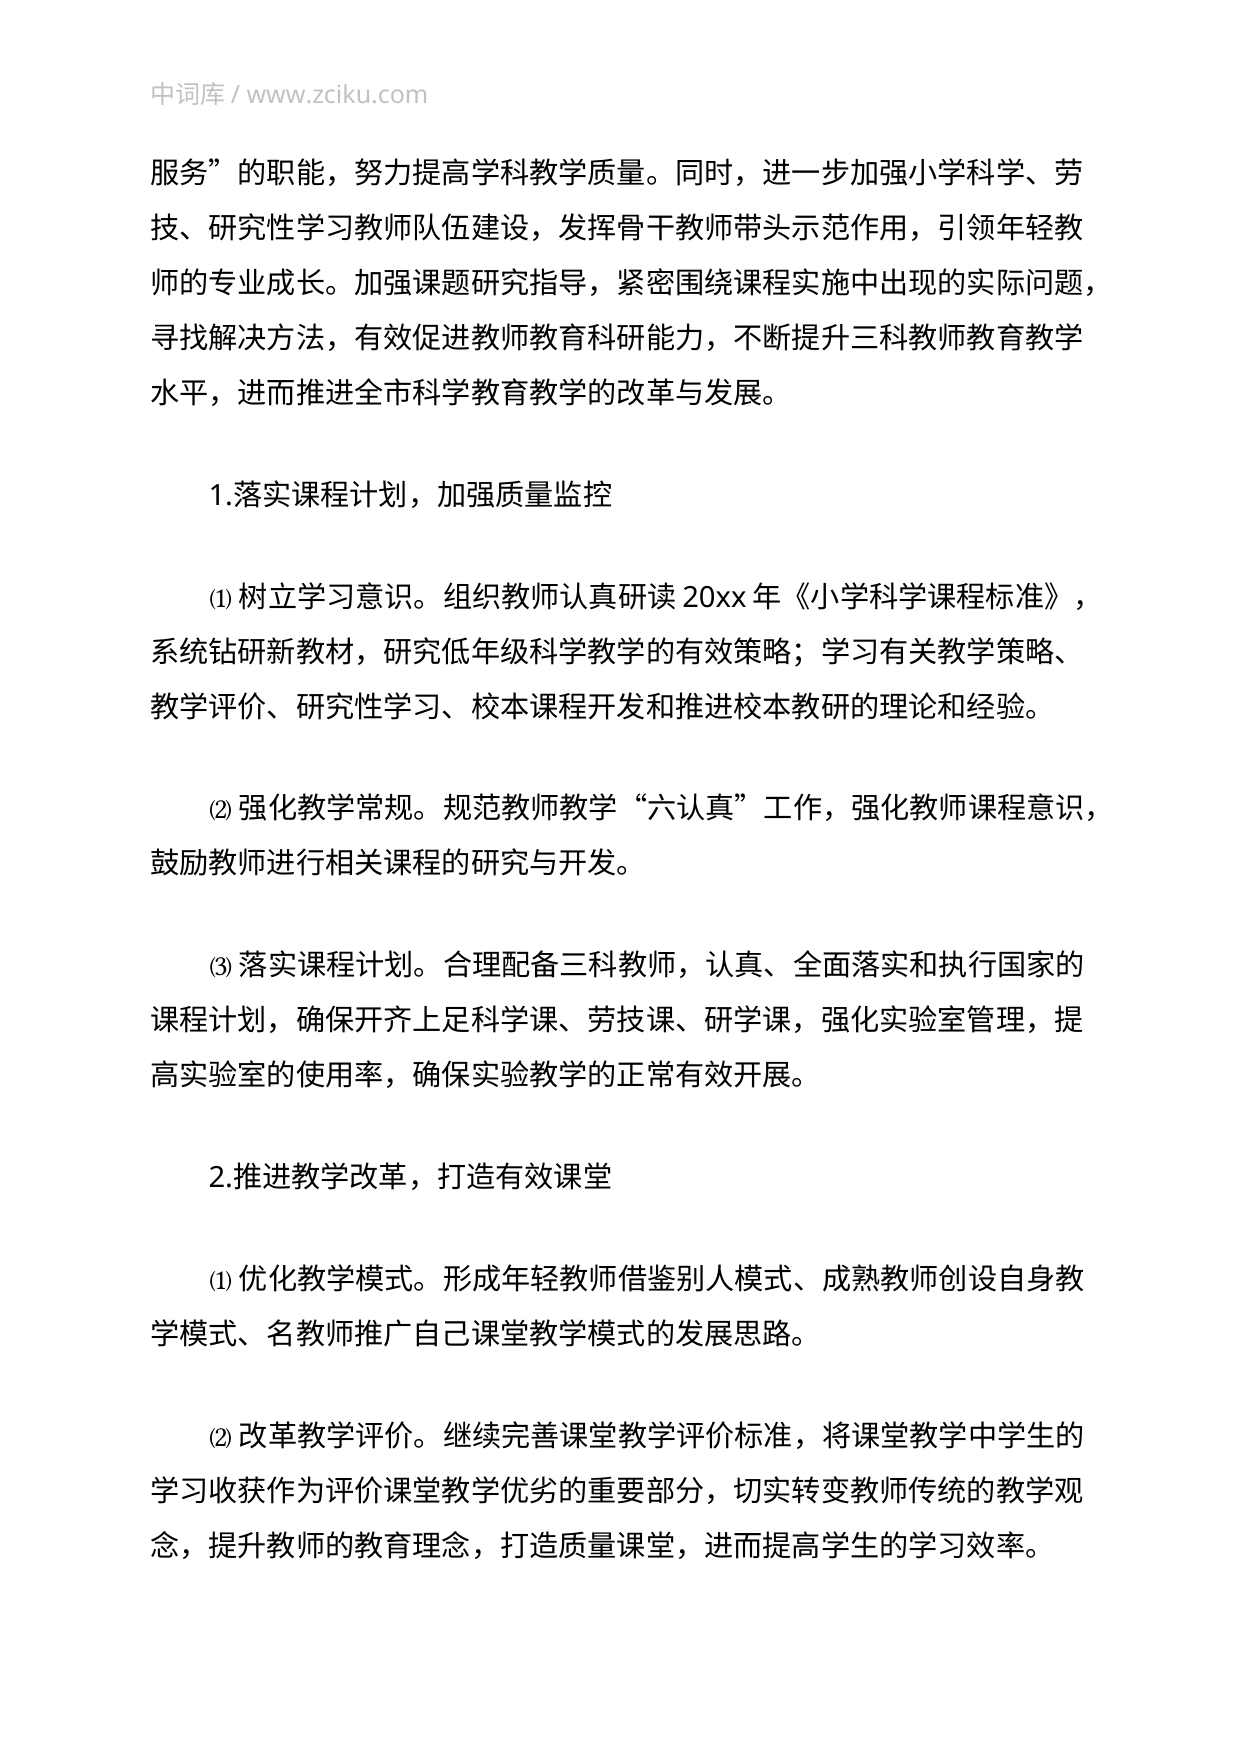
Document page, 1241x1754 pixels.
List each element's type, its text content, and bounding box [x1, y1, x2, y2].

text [150, 150, 1090, 412]
text 1.落实课程计划，加强质量监控 [150, 471, 1090, 514]
text ⑵强化教学常规。规范教师教学“六认真”工作，强化教师课程意识，鼓励教师进行相关课程的研究与开发。 [150, 785, 1090, 882]
text ⑴树立学习意识。组织教师认真研读20xx年《小学科学课程标准》，系统钻研新教材，研究低年级科学教学的有效策略；学习有关教学策略、教学评价、研究性学习、校本课程开发和推进校本教研的理论和经验。 [150, 573, 1090, 726]
text ⑴优化教学模式。形成年轻教师借鉴别人模式、成熟教师创设自身教学模式、名教师推广自己课堂教学模式的发展思路。 [150, 1255, 1090, 1353]
text ⑶落实课程计划。合理配备三科教师，认真、全面落实和执行国家的课程计划，确保开齐上足科学课、劳技课、研学课，强化实验室管理，提高实验室的使用率，确保实验教学的正常有效开展。 [150, 942, 1090, 1094]
text 2.推进教学改革，打造有效课堂 [150, 1153, 1090, 1196]
text ⑵改革教学评价。继续完善课堂教学评价标准，将课堂教学中学生的学习收获作为评价课堂教学优劣的重要部分，切实转变教师传统的教学观念，提升教师的教育理念，打造质量课堂，进而提高学生的学习效率。 [150, 1412, 1090, 1564]
